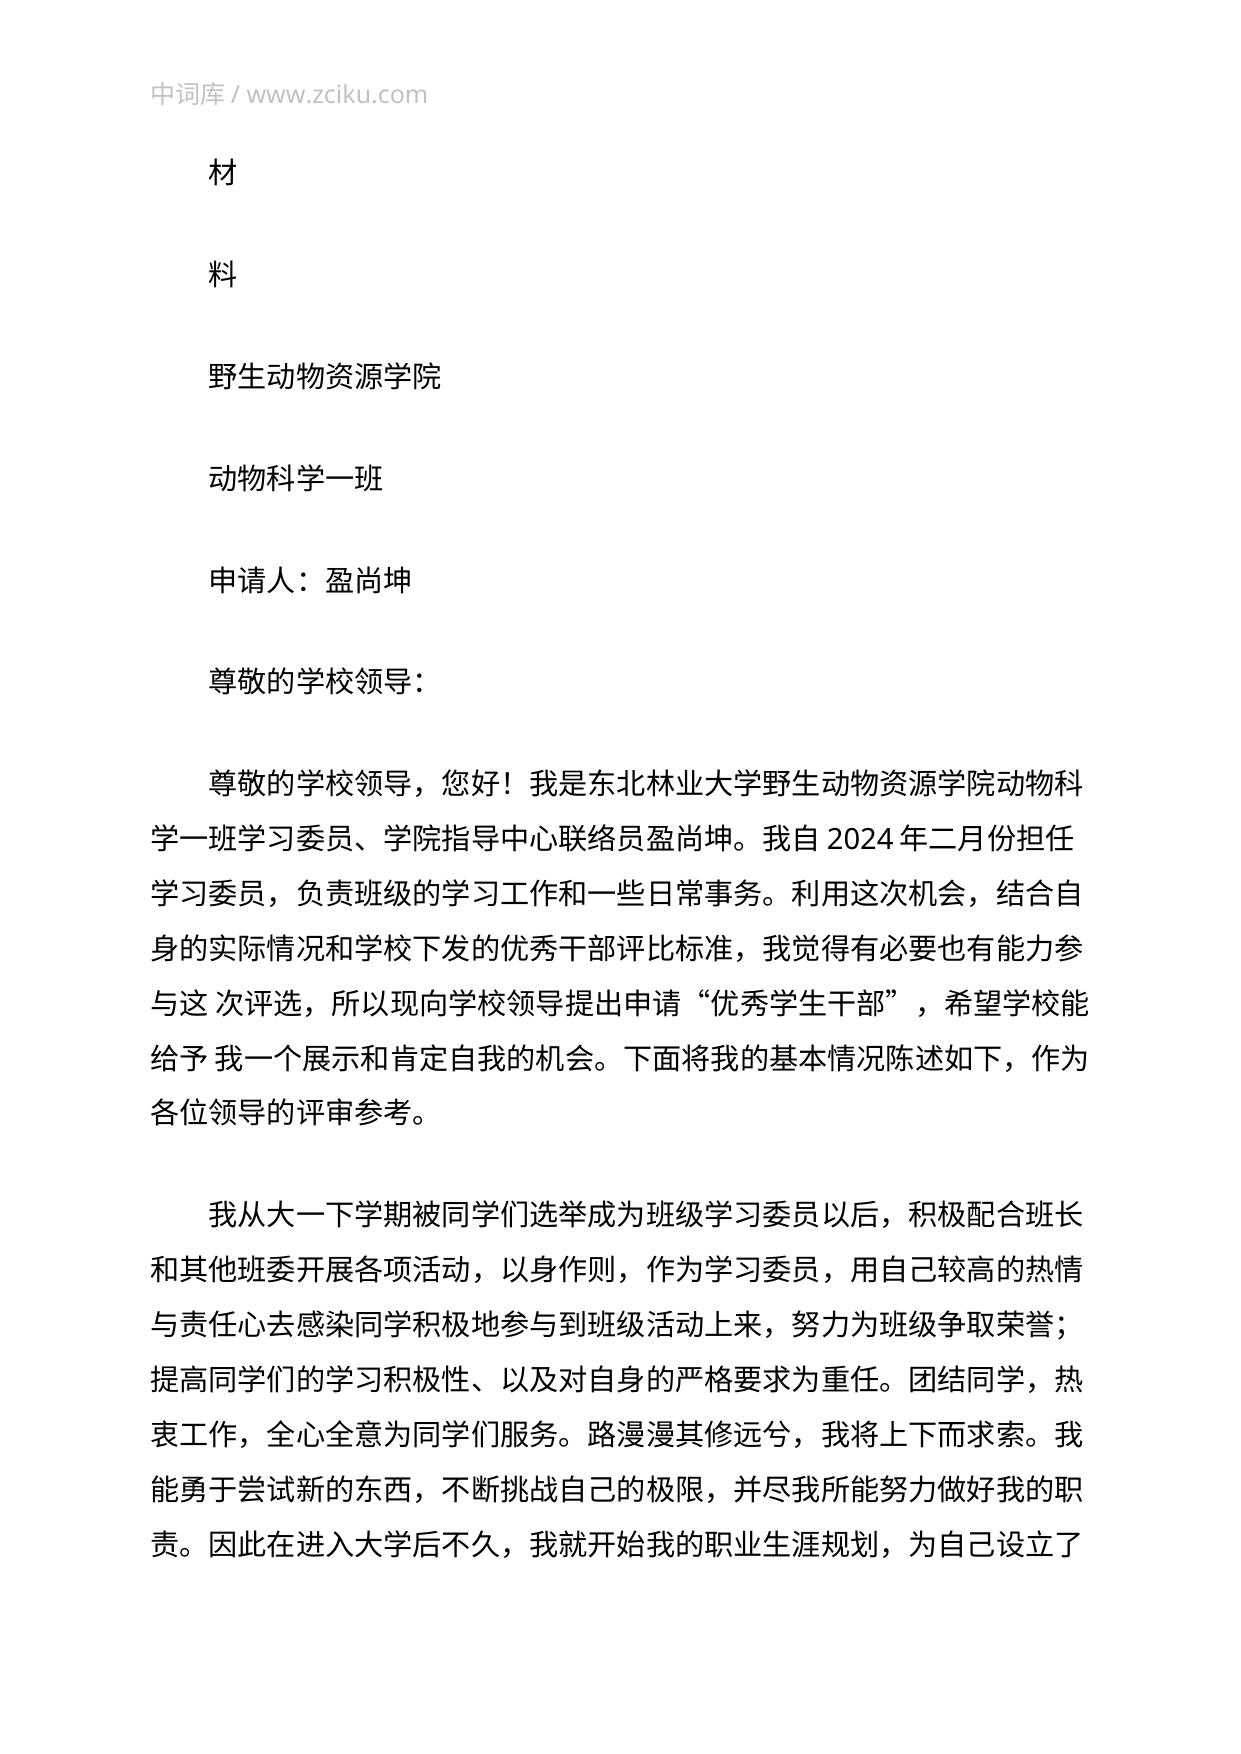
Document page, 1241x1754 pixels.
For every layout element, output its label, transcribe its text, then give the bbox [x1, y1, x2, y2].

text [150, 1192, 1090, 1563]
text 材 [150, 150, 1090, 192]
text 申请人：盈尚坤 [150, 557, 1090, 599]
text 尊敬的学校领导： [150, 659, 1090, 701]
text 尊敬的学校领导，您好！我是东北林业大学野生动物资源学院动物科学一班学习委员、学院指导中心联络员盈尚坤。我自2024年二月份担任学习委员，负责班级的学习工作和一些日常事务。利用这次机会，结合自身的实际情况和学校下发的优秀干部评比标准，我觉得有必要也有能力参与这 次评选，所以现向学校领导提出申请“优秀学生干部”，希望学校能给予 我一个展示和肯定自我的机会。下面将我的基本情况陈述如下，作为各位领导的评审参考。 [150, 761, 1090, 1132]
text 动物科学一班 [150, 455, 1090, 498]
text 料 [150, 252, 1090, 294]
text 野生动物资源学院 [150, 353, 1090, 396]
